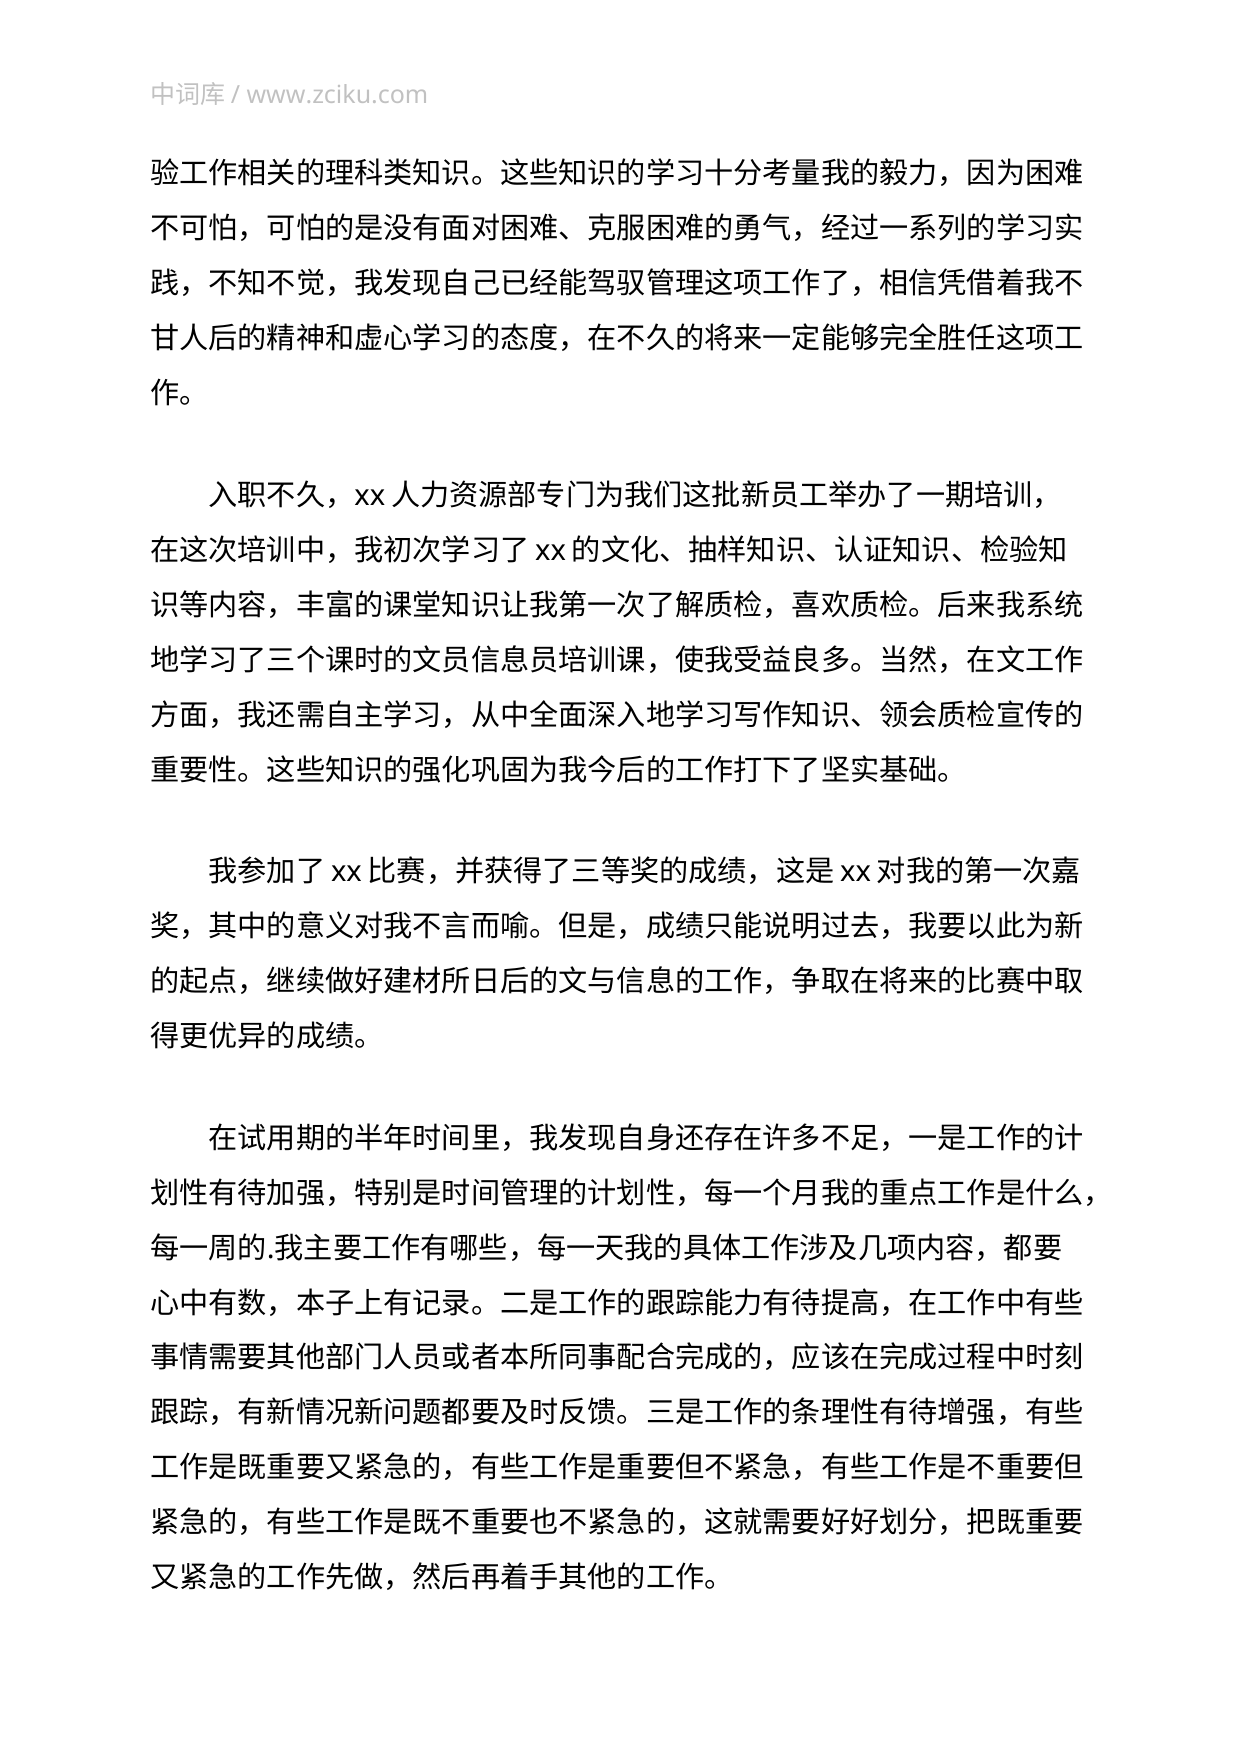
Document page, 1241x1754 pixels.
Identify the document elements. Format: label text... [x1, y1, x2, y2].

text 在试用期的半年时间里，我发现自身还存在许多不足，一是工作的计划性有待加强，特别是时间管理的计划性，每一个月我的重点工作是什么，每一周的.我主要工作有哪些，每一天我的具体工作涉及几项内容，都要心中有数，本子上有记录。二是工作的跟踪能力有待提高，在工作中有些事情需要其他部门人员或者本所同事配合完成的，应该在完成过程中时刻跟踪，有新情况新问题都要及时反馈。三是工作的条理性有待增强，有些工作是既重要又紧急的，有些工作是重要但不紧急，有些工作是不重要但紧急的，有些工作是既不重要也不紧急的，这就需要好好划分，把既重要又紧急的工作先做，然后再着手其他的工作。 [150, 1114, 1090, 1596]
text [150, 150, 1090, 412]
text 入职不久，xx人力资源部专门为我们这批新员工举办了一期培训，在这次培训中，我初次学习了xx的文化、抽样知识、认证知识、检验知识等内容，丰富的课堂知识让我第一次了解质检，喜欢质检。后来我系统地学习了三个课时的文员信息员培训课，使我受益良多。当然，在文工作方面，我还需自主学习，从中全面深入地学习写作知识、领会质检宣传的重要性。这些知识的强化巩固为我今后的工作打下了坚实基础。 [150, 471, 1090, 788]
text 我参加了xx比赛，并获得了三等奖的成绩，这是xx对我的第一次嘉奖，其中的意义对我不言而喻。但是，成绩只能说明过去，我要以此为新的起点，继续做好建材所日后的文与信息的工作，争取在将来的比赛中取得更优异的成绩。 [150, 848, 1090, 1055]
